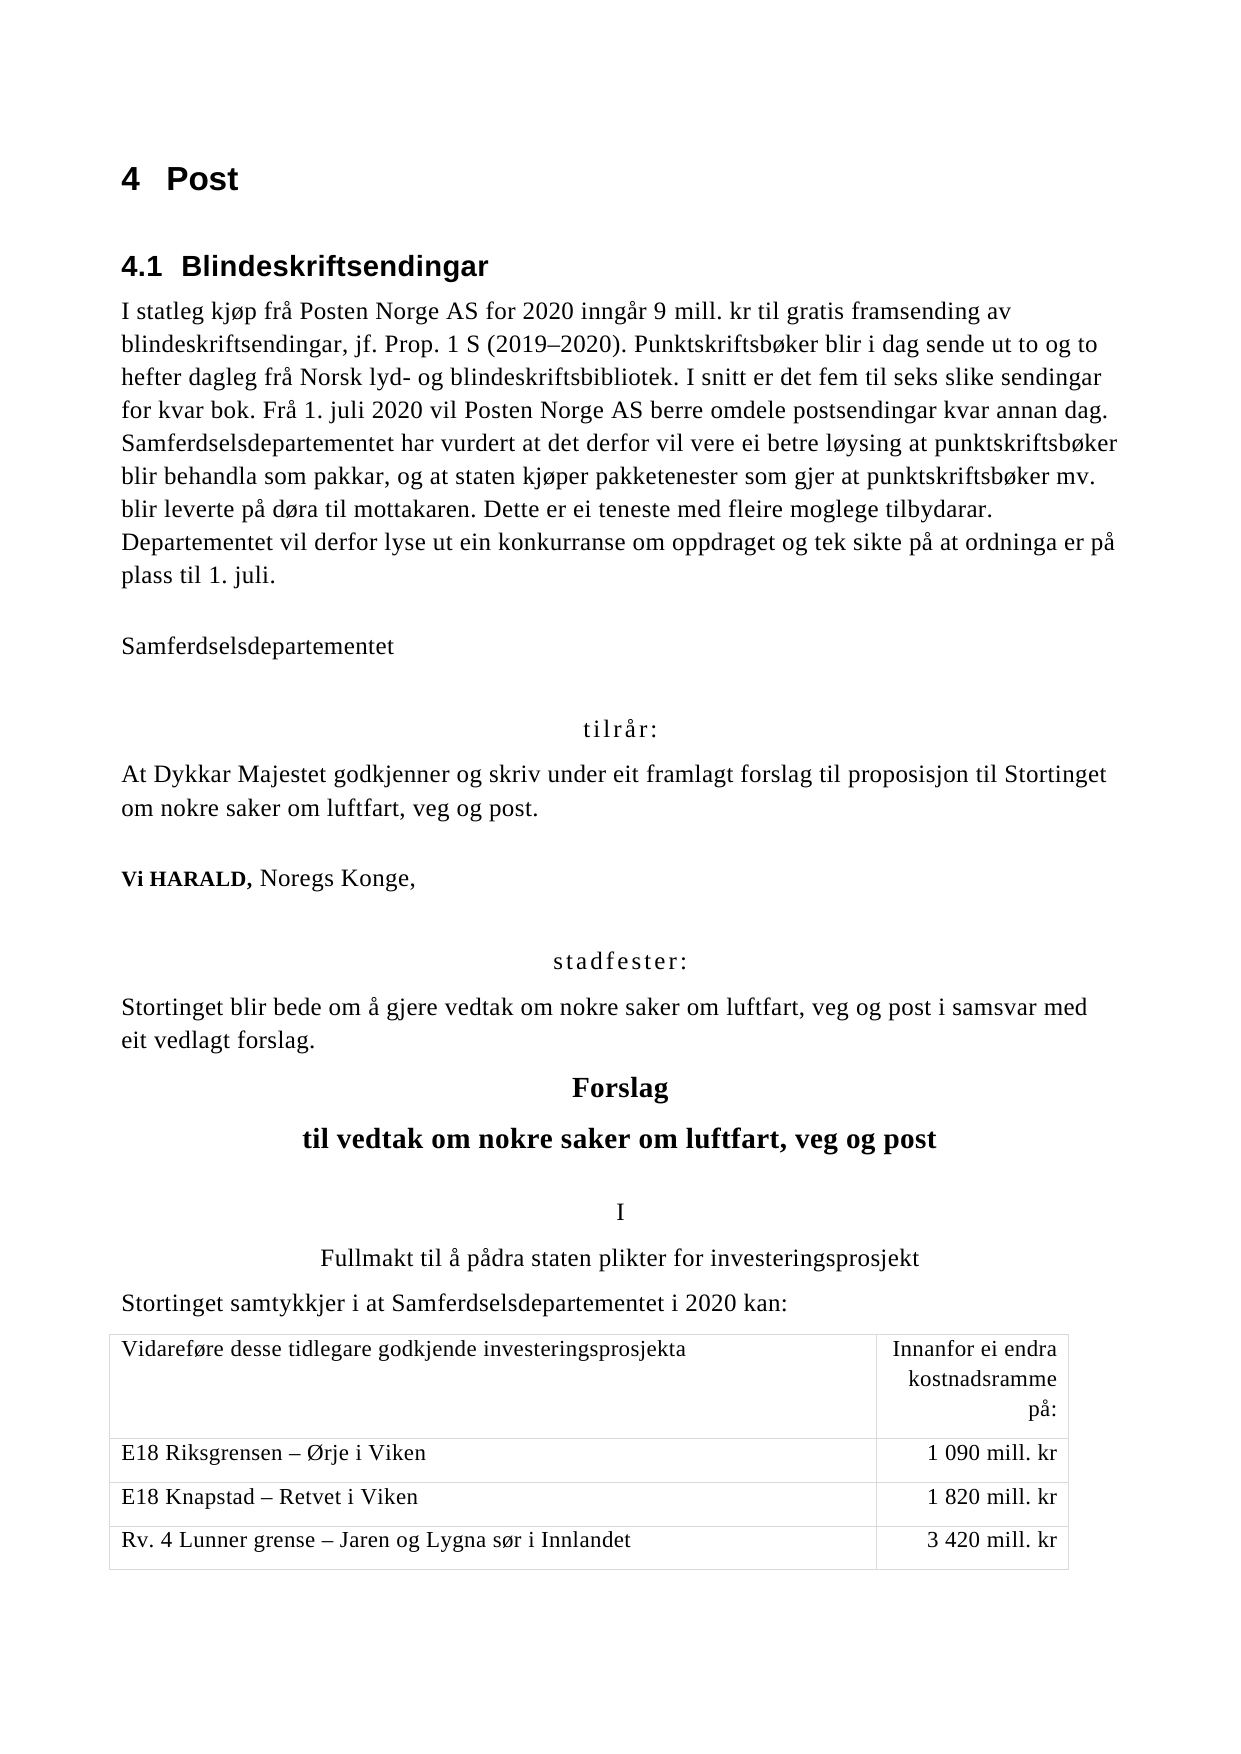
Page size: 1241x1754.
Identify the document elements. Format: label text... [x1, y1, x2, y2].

text Stortinget blir bede om å gjere vedtak om nokre saker om luftfart, veg og post i samsvar med eit vedlagt forslag. [121, 992, 1119, 1053]
text Vi HARALD, Noregs Konge, [121, 863, 1119, 892]
subtitle Blindeskriftsendingar [121, 249, 1119, 283]
table_cell E18 Knapstad – Retvet i Viken [110, 1483, 876, 1526]
text I [121, 1197, 1119, 1226]
table_cell Rv. 4 Lunner grense – Jaren og Lygna sør i Innlandet [110, 1527, 876, 1569]
table_header Innanfor ei endra kostnadsramme på: [877, 1335, 1068, 1438]
text stadfester: [121, 946, 1119, 975]
table_header Vidareføre desse tidlegare godkjende investeringsprosjekta [110, 1335, 876, 1438]
text tilrår: [121, 714, 1119, 743]
text Forslag [121, 1070, 1119, 1104]
text I statleg kjøp frå Posten Norge AS for 2020 inngår 9 mill. kr til gratis framsending av blindeskriftsendingar, jf. Prop. 1 S (2019–2020). Punktskriftsbøker blir i dag sende ut to og to hefter dagleg frå Norsk lyd- og blindeskriftsbibliotek. I snitt er det fem til seks slike sendingar for kvar bok. Frå 1. juli 2020 vil Posten Norge AS berre omdele postsendingar kvar annan dag. Samferdselsdepartementet har vurdert at det derfor vil vere ei betre løysing at punktskriftsbøker blir behandla som pakkar, og at staten kjøper pakketenester som gjer at punktskriftsbøker mv. blir leverte på døra til mottakaren. Dette er ei teneste med fleire moglege tilbydarar. Departementet vil derfor lyse ut ein konkurranse om oppdraget og tek sikte på at ordninga er på plass til 1. juli. [121, 296, 1119, 589]
table_cell 3 420 mill. kr [877, 1527, 1068, 1569]
table_cell 1 820 mill. kr [877, 1483, 1068, 1526]
text til vedtak om nokre saker om luftfart, veg og post [121, 1121, 1119, 1155]
table_cell E18 Riksgrensen – Ørje i Viken [110, 1439, 876, 1482]
text Fullmakt til å pådra staten plikter for investeringsprosjekt [121, 1243, 1119, 1272]
text At Dykkar Majestet godkjenner og skriv under eit framlagt forslag til proposisjon til Stortinget om nokre saker om luftfart, veg og post. [121, 759, 1119, 821]
subtitle Post [121, 159, 1119, 198]
text Samferdselsdepartementet [121, 631, 1119, 660]
table_cell 1 090 mill. kr [877, 1439, 1068, 1482]
text Stortinget samtykkjer i at Samferdselsdepartementet i 2020 kan: [121, 1288, 1119, 1317]
